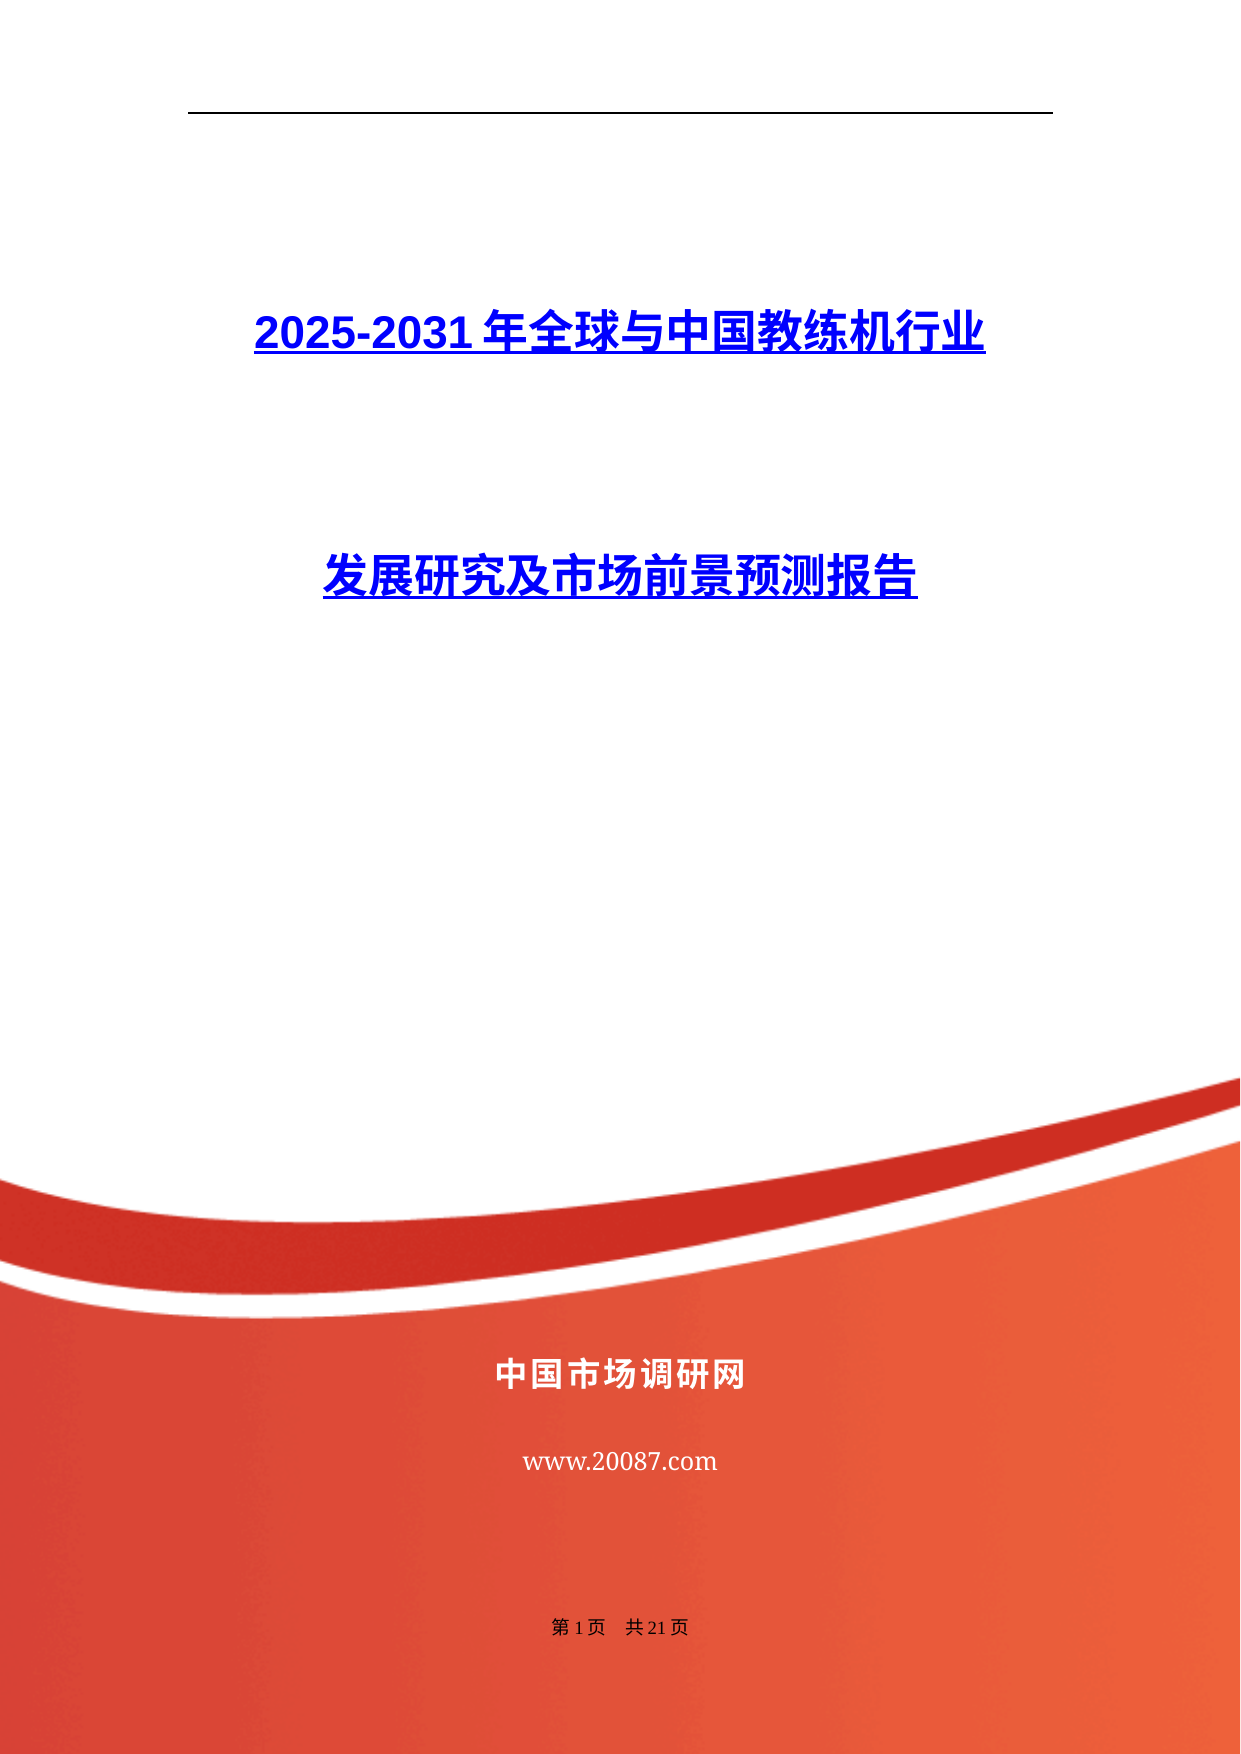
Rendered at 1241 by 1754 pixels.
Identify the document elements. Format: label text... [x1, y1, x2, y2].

text www.20087.com [187, 1428, 1053, 1493]
table_header 2025-2031年全球与中国教练机行业发展研究及市场前景预测报告 [188, 207, 1053, 773]
picture [0, 1006, 1241, 1754]
subtitle 中国市场调研网 [187, 1339, 1053, 1404]
